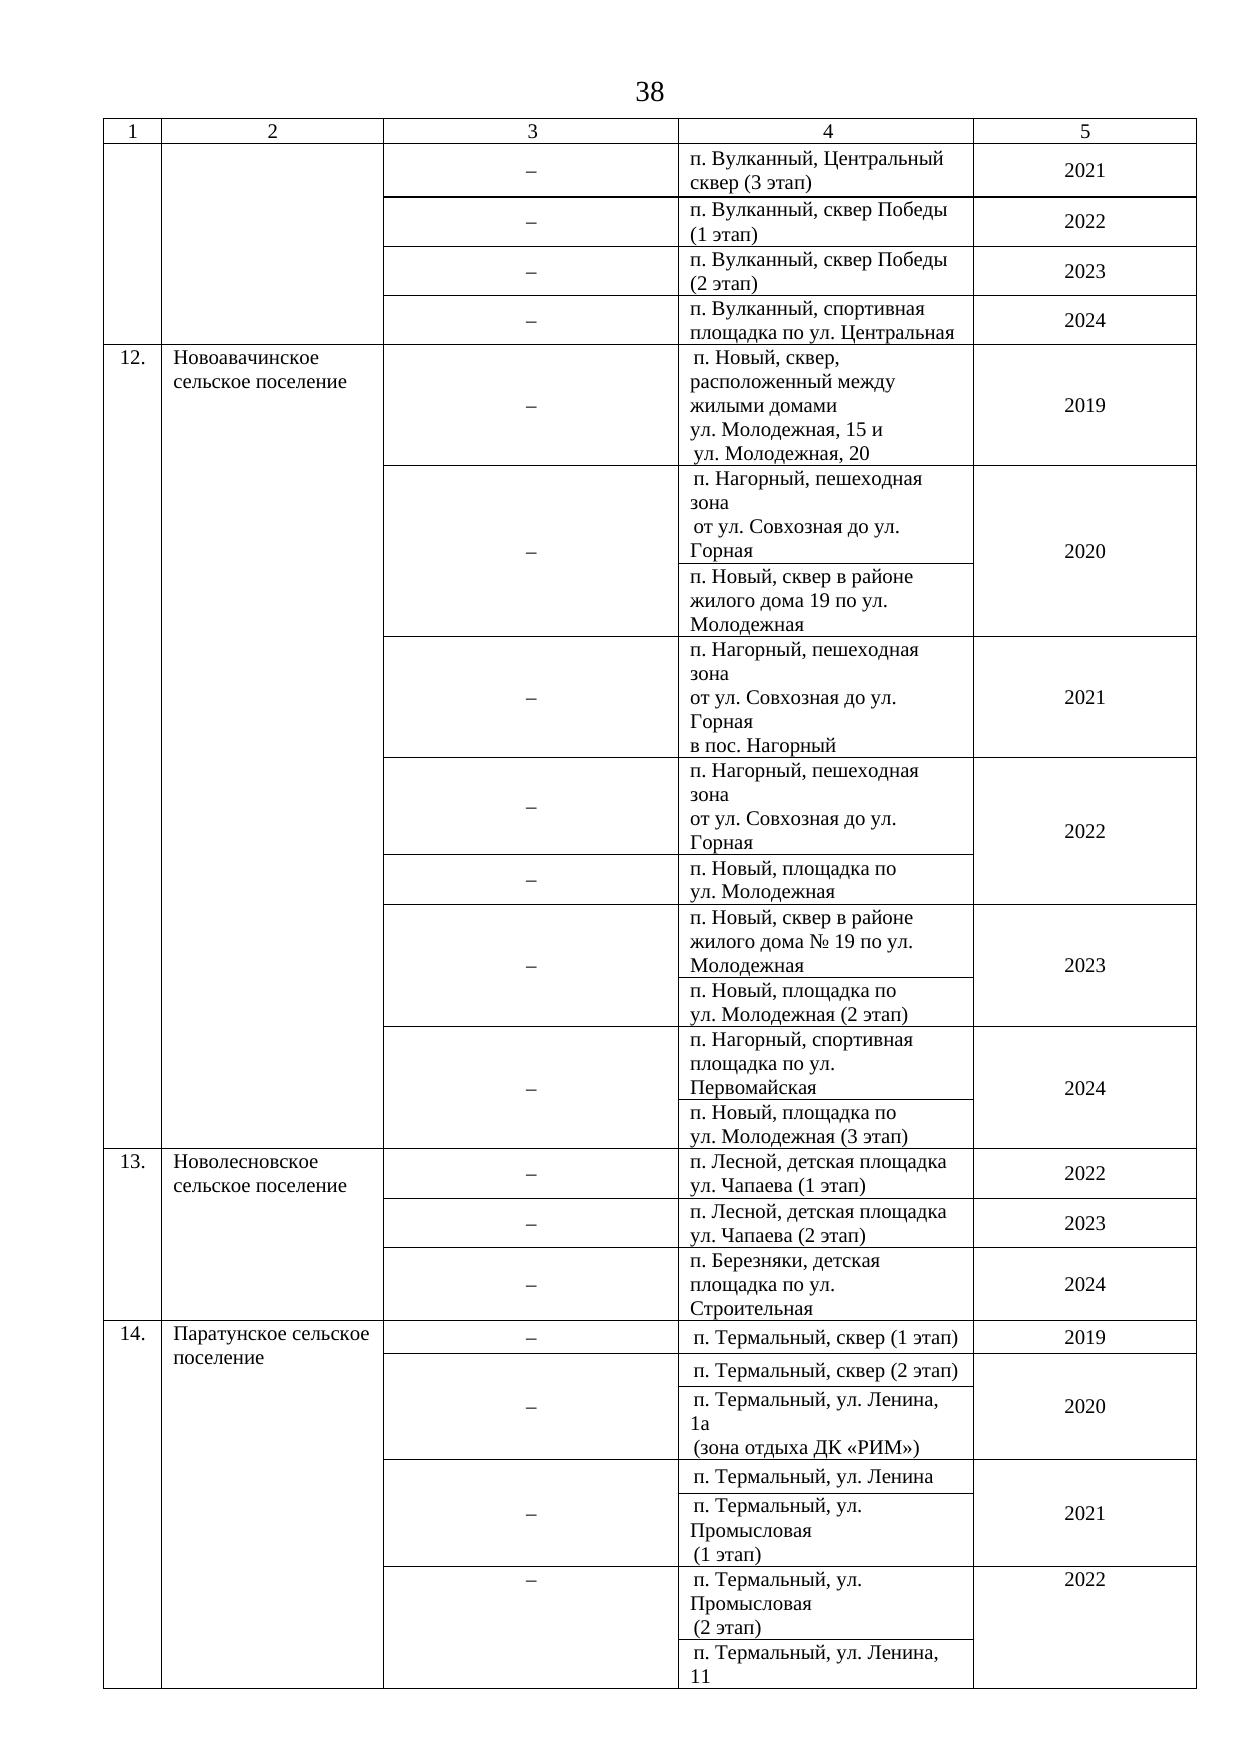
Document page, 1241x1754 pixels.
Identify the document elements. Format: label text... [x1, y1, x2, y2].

table_cell Новолесновское сельское поселение [162, 1149, 383, 1320]
table_cell Паратунское сельское поселение [162, 1321, 383, 1688]
table_cell 2022 [974, 1149, 1196, 1197]
table_cell – [384, 855, 678, 903]
table_cell – [384, 247, 678, 295]
table_cell – [384, 1248, 678, 1320]
table_cell 2019 [974, 345, 1196, 465]
table_cell п. Новый, сквер в районе жилого дома 19 по ул. Молодежная [679, 564, 973, 636]
table_cell п. Нагорный, пешеходная зона от ул. Совхозная до ул. Горная в пос. Нагорный [679, 637, 973, 757]
table_cell п. Вулканный, Центральный сквер (3 этап) [679, 144, 973, 196]
table_cell п. Березняки, детская площадка по ул. Строительная [679, 1248, 973, 1320]
table_cell 2023 [974, 905, 1196, 1026]
table_cell – [384, 905, 678, 1026]
table_cell – [384, 345, 678, 465]
table_cell – [384, 1354, 678, 1459]
table_cell 2024 [974, 1248, 1196, 1320]
table_cell 2023 [974, 247, 1196, 295]
table_cell – [384, 1199, 678, 1247]
table_cell 14. [104, 1321, 161, 1688]
table_cell п. Нагорный, спортивная площадка по ул. Первомайская [679, 1027, 973, 1099]
table_cell п. Термальный, сквер (2 этап) [679, 1354, 973, 1386]
table_cell 2019 [974, 1321, 1196, 1353]
table_cell – [384, 466, 678, 636]
table_cell 2021 [974, 144, 1196, 196]
table_cell п. Термальный, ул. Промысловая (1 этап) [679, 1494, 973, 1566]
table_cell 2024 [974, 296, 1196, 344]
table_cell п. Новый, площадка по ул. Молодежная (2 этап) [679, 978, 973, 1026]
table_cell – [384, 198, 678, 246]
table_cell п. Новый, площадка по ул. Молодежная (3 этап) [679, 1100, 973, 1148]
table_cell – [384, 758, 678, 854]
table_cell 2022 [974, 198, 1196, 246]
table_header 2 [162, 119, 383, 143]
table_cell – [384, 296, 678, 344]
table_cell п. Нагорный, пешеходная зона от ул. Совхозная до ул. Горная [679, 758, 973, 854]
table_cell Новоавачинское сельское поселение [162, 345, 383, 1148]
table_cell – [384, 1149, 678, 1197]
table_header 4 [679, 119, 973, 143]
table_cell – [384, 144, 678, 196]
table_header 5 [974, 119, 1196, 143]
table_cell п. Термальный, сквер (1 этап) [679, 1321, 973, 1353]
table_cell 2022 [974, 758, 1196, 903]
table_cell п. Новый, сквер в районе жилого дома № 19 по ул. Молодежная [679, 905, 973, 977]
table_cell – [384, 637, 678, 757]
table_cell 2023 [974, 1199, 1196, 1247]
table_cell п. Нагорный, пешеходная зона от ул. Совхозная до ул. Горная [679, 466, 973, 562]
table_cell 2022 [974, 1567, 1196, 1688]
table_header 1 [104, 119, 161, 143]
table_cell 2021 [974, 1460, 1196, 1566]
table_cell 13. [104, 1149, 161, 1320]
table_cell п. Термальный, ул. Промысловая (2 этап) [679, 1567, 973, 1639]
table_cell п. Вулканный, сквер Победы (1 этап) [679, 198, 973, 246]
table_cell 2020 [974, 1354, 1196, 1459]
table_cell п. Вулканный, спортивная площадка по ул. Центральная [679, 296, 973, 344]
table_cell п. Лесной, детская площадка ул. Чапаева (1 этап) [679, 1149, 973, 1197]
table_cell – [384, 1460, 678, 1566]
table_cell 2024 [974, 1027, 1196, 1148]
table_cell – [384, 1567, 678, 1688]
table_cell 12. [104, 345, 161, 1148]
table_cell п. Новый, сквер, расположенный между жилыми домами ул. Молодежная, 15 и ул. Молодежная, 20 [679, 345, 973, 465]
table_cell п. Лесной, детская площадка ул. Чапаева (2 этап) [679, 1199, 973, 1247]
table_cell п. Термальный, ул. Ленина, 1а (зона отдыха ДК «РИМ») [679, 1387, 973, 1459]
table_cell п. Новый, площадка по ул. Молодежная [679, 855, 973, 903]
table_cell – [384, 1027, 678, 1148]
table_cell 2020 [974, 466, 1196, 636]
table_cell п. Вулканный, сквер Победы (2 этап) [679, 247, 973, 295]
table_cell п. Термальный, ул. Ленина, 11 [679, 1640, 973, 1688]
table_cell – [384, 1321, 678, 1353]
table_cell п. Термальный, ул. Ленина [679, 1460, 973, 1492]
table_header 3 [384, 119, 678, 143]
table_cell 2021 [974, 637, 1196, 757]
